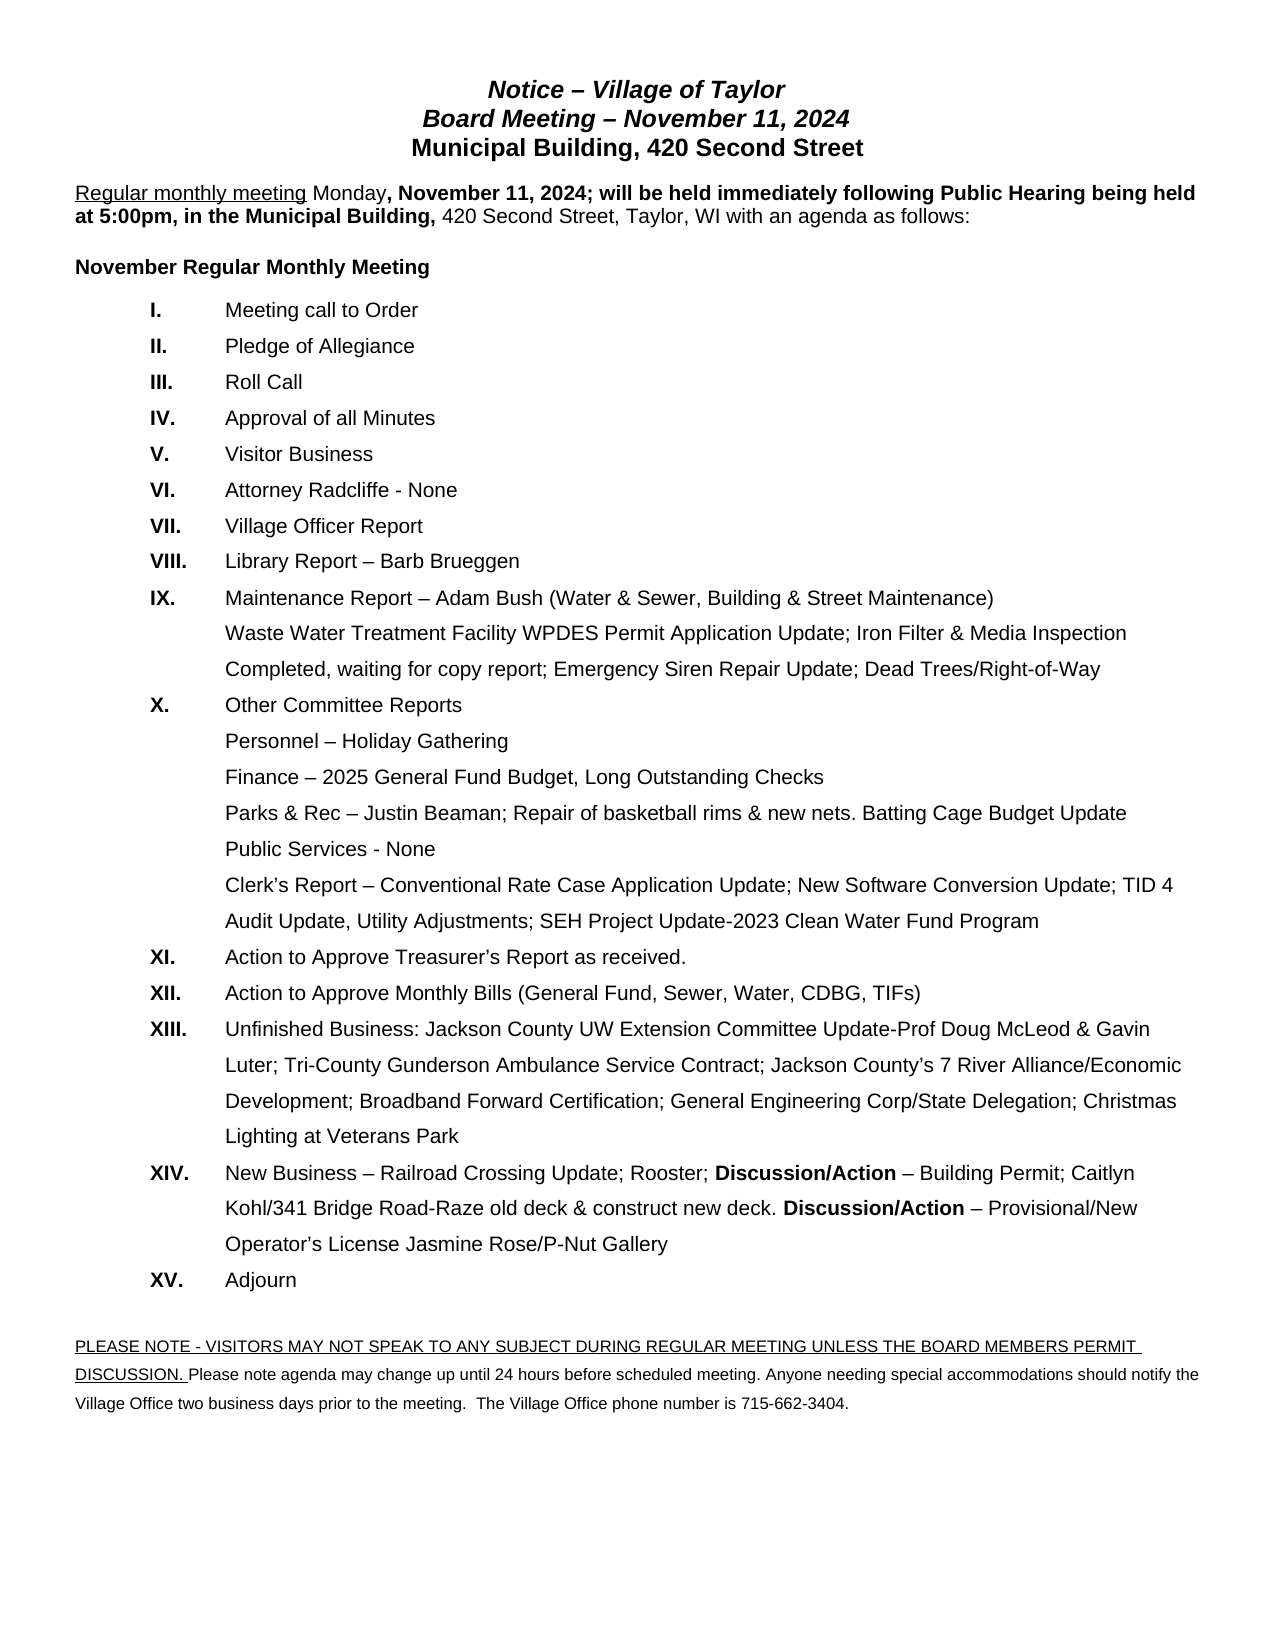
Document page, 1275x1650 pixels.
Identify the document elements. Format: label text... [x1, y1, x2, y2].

list Other Committee Reports [150, 693, 1200, 717]
text November Regular Monthly Meeting [30, 255, 1260, 279]
text Waste Water Treatment Facility WPDES Permit Application Update; Iron Filter & Media Inspection Completed, waiting for copy report; Emergency Siren Repair Update; Dead Trees/Right-of-Way [225, 621, 1200, 681]
list New Business – Railroad Crossing Update; Rooster; Discussion/Action – Building Permit; Caitlyn Kohl/341 Bridge Road-Raze old deck & construct new deck. Discussion/Action – Provisional/New Operator’s License Jasmine Rose/P-Nut Gallery [150, 1160, 1200, 1256]
text Public Services - None [75, 837, 1200, 861]
list Library Report – Barb Brueggen [150, 549, 1200, 573]
text Clerk’s Report – Conventional Rate Case Application Update; New Software Conversion Update; TID 4 Audit Update, Utility Adjustments; SEH Project Update-2023 Clean Water Fund Program [225, 873, 1200, 933]
list Action to Approve Monthly Bills (General Fund, Sewer, Water, CDBG, TIFs) [150, 981, 1200, 1004]
text Finance – 2025 General Fund Budget, Long Outstanding Checks [225, 765, 1200, 789]
list Maintenance Report – Adam Bush (Water & Sewer, Building & Street Maintenance) [150, 585, 1200, 609]
text PLEASE NOTE - VISITORS MAY NOT SPEAK TO ANY SUBJECT DURING REGULAR MEETING UNLESS THE BOARD MEMBERS PERMIT DISCUSSION. Please note agenda may change up until 24 hours before scheduled meeting. Anyone needing special accommodations should notify the Village Office two business days prior to the meeting. The Village Office phone number is 715-662-3404. [75, 1336, 1200, 1413]
list Adjourn [150, 1268, 1200, 1292]
list Attorney Radcliffe - None [150, 477, 1200, 501]
text Notice – Village of Taylor [75, 75, 1200, 104]
text Parks & Rec – Justin Beaman; Repair of basketball rims & new nets. Batting Cage Budget Update [225, 801, 1200, 825]
text Board Meeting – November 11, 2024 [75, 104, 1200, 132]
list Village Officer Report [150, 513, 1200, 537]
list Pledge of Allegiance [150, 334, 1200, 358]
list Meeting call to Order [150, 298, 1200, 322]
list Visitor Business [150, 442, 1200, 466]
list Action to Approve Treasurer’s Report as received. [150, 945, 1200, 969]
list Unfinished Business: Jackson County UW Extension Committee Update-Prof Doug McLeod & Gavin Luter; Tri-County Gunderson Ambulance Service Contract; Jackson County’s 7 River Alliance/Economic Development; Broadband Forward Certification; General Engineering Corp/State Delegation; Christmas Lighting at Veterans Park [150, 1017, 1200, 1148]
text Personnel – Holiday Gathering [225, 729, 1200, 753]
list Roll Call [150, 370, 1200, 394]
text Regular monthly meeting Monday, November 11, 2024; will be held immediately following Public Hearing being held at 5:00pm, in the Municipal Building, 420 Second Street, Taylor, WI with an agenda as follows: [75, 180, 1200, 228]
list Approval of all Minutes [150, 406, 1200, 429]
text Municipal Building, 420 Second Street [75, 132, 1200, 161]
